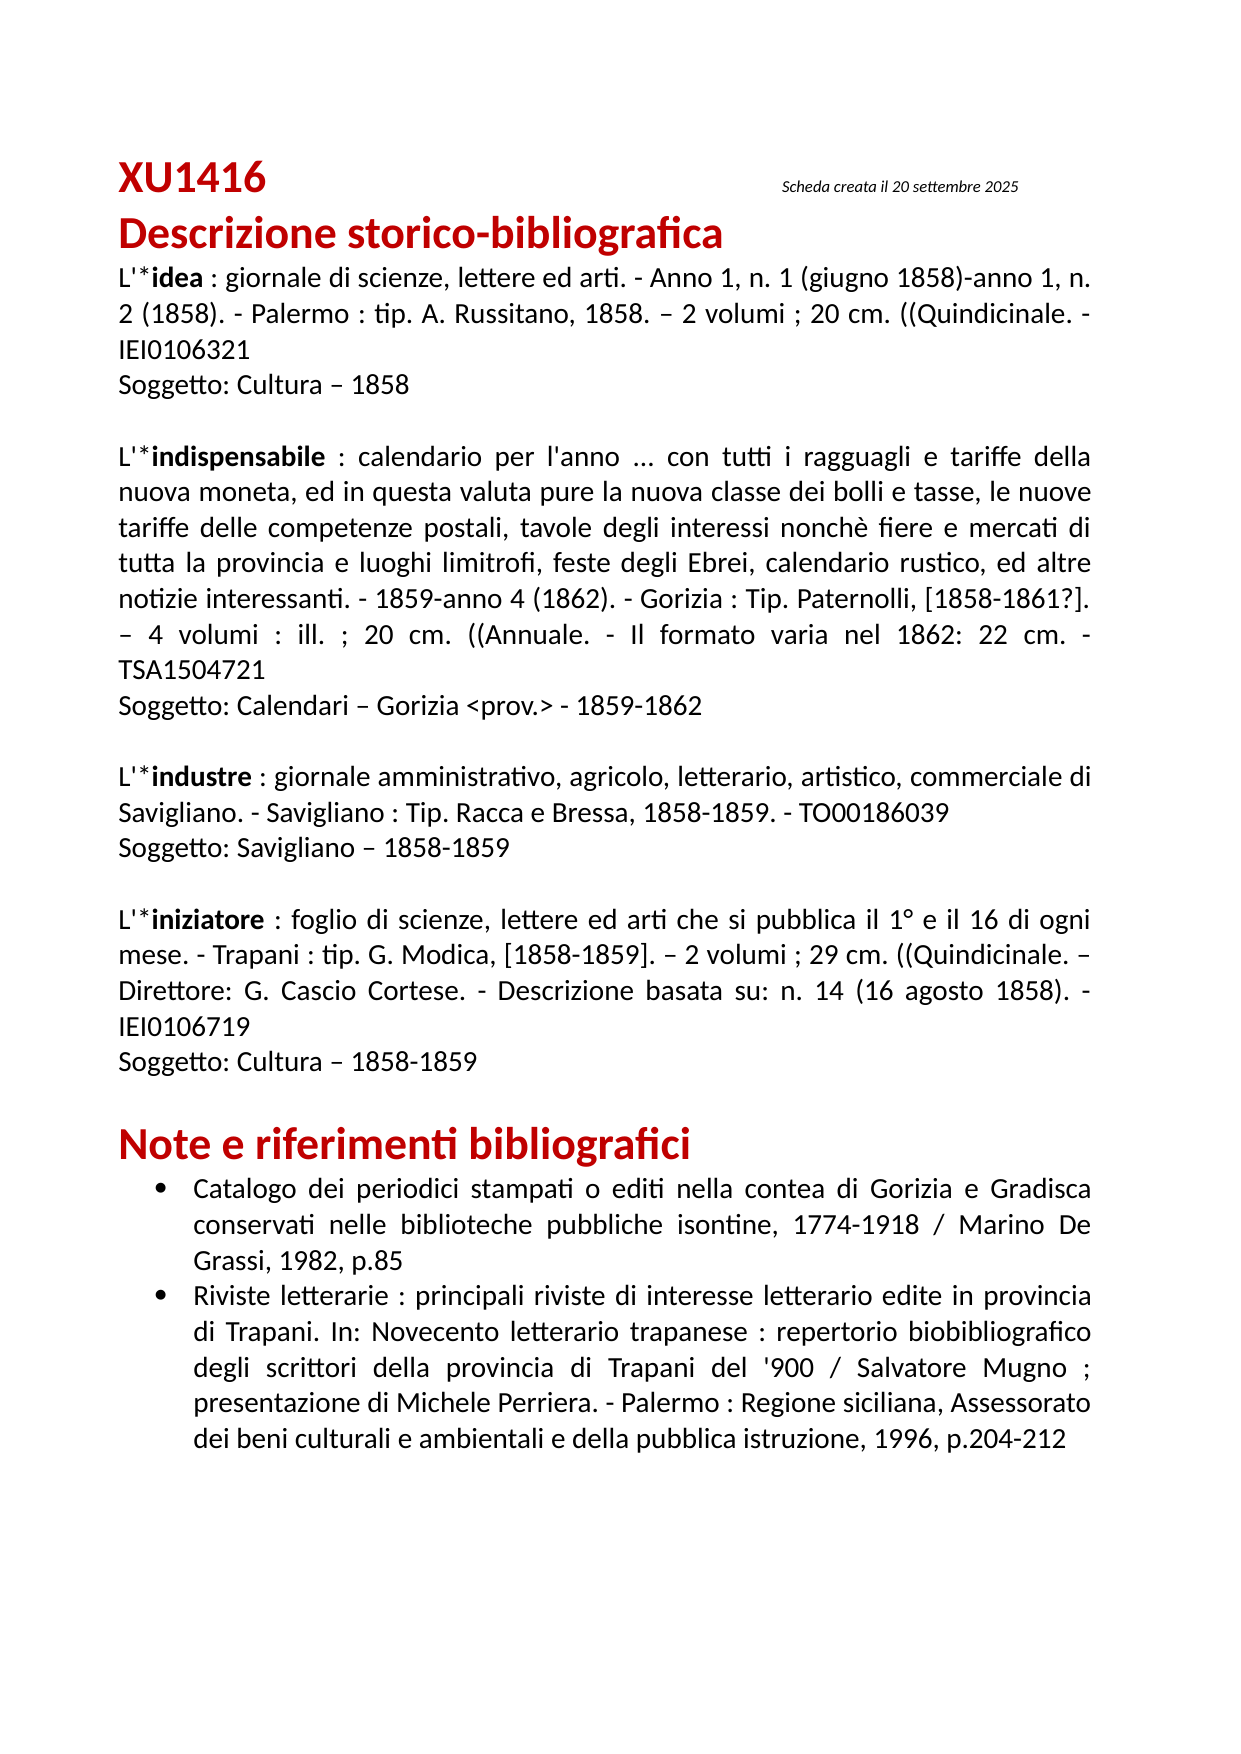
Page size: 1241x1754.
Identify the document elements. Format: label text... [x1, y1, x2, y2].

text XU1416 Scheda creata il 20 settembre 2025 [118, 148, 1092, 204]
text Soggetto: Cultura – 1858 [118, 366, 1092, 402]
text Note e riferimenti bibliografici [118, 1114, 1092, 1171]
text Soggetto: Cultura – 1858-1859 [118, 1043, 1092, 1079]
text L'*industre : giornale amministrativo, agricolo, letterario, artistico, commerciale di Savigliano. - Savigliano : Tip. Racca e Bressa, 1858-1859. - TO00186039 [118, 758, 1092, 829]
text Soggetto: Savigliano – 1858-1859 [118, 829, 1092, 865]
text L'*iniziatore : foglio di scienze, lettere ed arti che si pubblica il 1° e il 16 di ogni mese. - Trapani : tip. G. Modica, [1858-1859]. – 2 volumi ; 29 cm. ((Quindicinale. – Direttore: G. Cascio Cortese. - Descrizione basata su: n. 14 (16 agosto 1858). - IEI0106719 [118, 901, 1092, 1043]
text Descrizione storico-bibliografica [118, 204, 1092, 259]
text L'*indispensabile : calendario per l'anno ... con tutti i ragguagli e tariffe della nuova moneta, ed in questa valuta pure la nuova classe dei bolli e tasse, le nuove tariffe delle competenze postali, tavole degli interessi nonchè fiere e mercati di tutta la provincia e luoghi limitrofi, feste degli Ebrei, calendario rustico, ed altre notizie interessanti. - 1859-anno 4 (1862). - Gorizia : Tip. Paternolli, [1858-1861?]. – 4 volumi : ill. ; 20 cm. ((Annuale. - Il formato varia nel 1862: 22 cm. - TSA1504721 [118, 438, 1092, 687]
list Riviste letterarie : principali riviste di interesse letterario edite in provincia di Trapani. In: Novecento letterario trapanese : repertorio biobibliografico degli scrittori della provincia di Trapani del '900 / Salvatore Mugno ; presentazione di Michele Perriera. - Palermo : Regione siciliana, Assessorato dei beni culturali e ambientali e della pubblica istruzione, 1996, p.204-212 [156, 1277, 1092, 1456]
list Catalogo dei periodici stampati o editi nella contea di Gorizia e Gradisca conservati nelle biblioteche pubbliche isontine, 1774-1918 / Marino De Grassi, 1982, p.85 [156, 1171, 1092, 1277]
text Soggetto: Calendari – Gorizia <prov.> - 1859-1862 [118, 687, 1092, 723]
text L'*idea : giornale di scienze, lettere ed arti. - Anno 1, n. 1 (giugno 1858)-anno 1, n. 2 (1858). - Palermo : tip. A. Russitano, 1858. – 2 volumi ; 20 cm. ((Quindicinale. - IEI0106321 [118, 259, 1092, 366]
